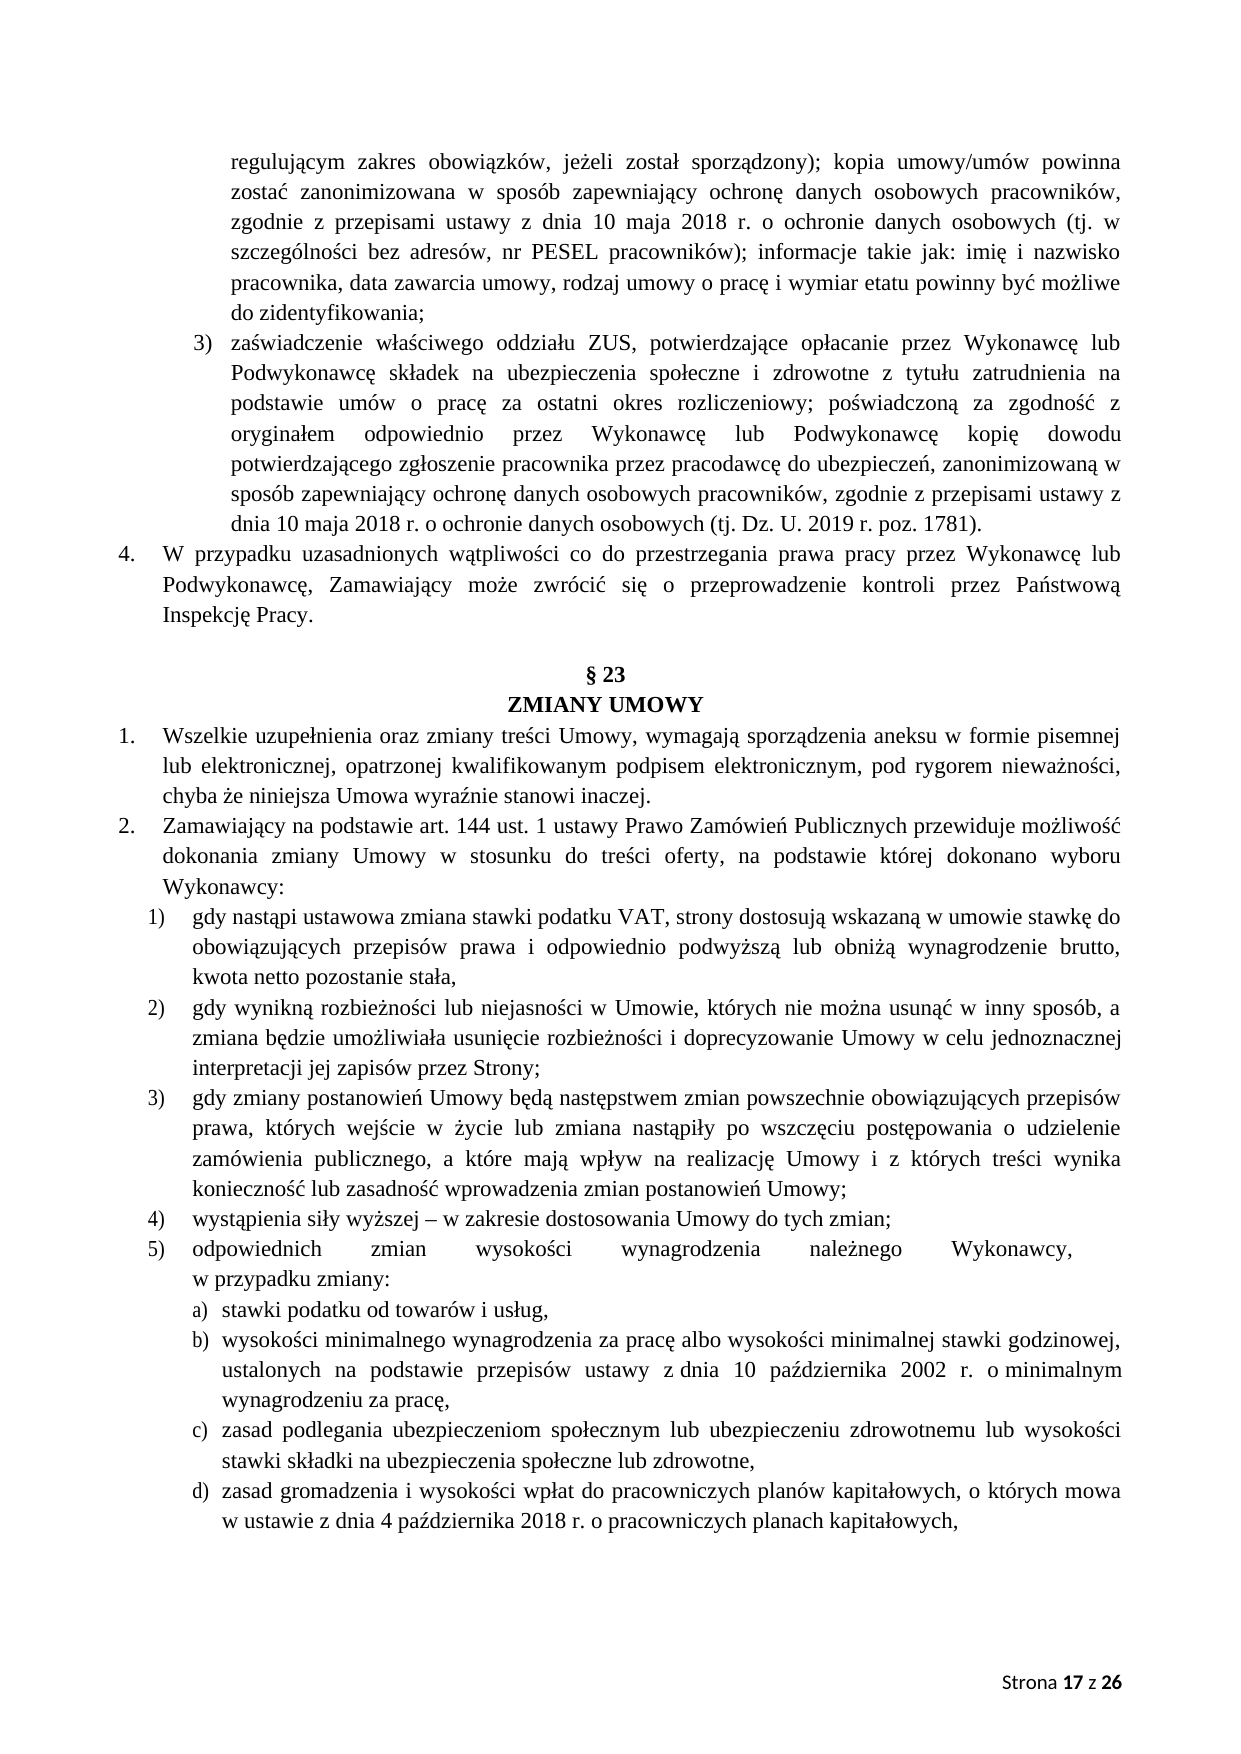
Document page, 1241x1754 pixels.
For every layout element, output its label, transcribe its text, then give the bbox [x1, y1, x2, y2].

list gdy nastąpi ustawowa zmiana stawki podatku VAT, strony dostosują wskazaną w umowie stawkę do obowiązujących przepisów prawa i odpowiednio podwyższą lub obniżą wynagrodzenie brutto, kwota netto pozostanie stała, [148, 903, 1122, 990]
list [193, 148, 1122, 325]
list zasad gromadzenia i wysokości wpłat do pracowniczych planów kapitałowych, o których mowa w ustawie z dnia 4 października 2018 r. o pracowniczych planach kapitałowych, [192, 1477, 1122, 1533]
list Wszelkie uzupełnienia oraz zmiany treści Umowy, wymagają sporządzenia aneksu w formie pisemnej lub elektronicznej, opatrzonej kwalifikowanym podpisem elektronicznym, pod rygorem nieważności, chyba że niniejsza Umowa wyraźnie stanowi inaczej. [118, 722, 1122, 808]
list zaświadczenie właściwego oddziału ZUS, potwierdzające opłacanie przez Wykonawcę lub Podwykonawcę składek na ubezpieczenia społeczne i zdrowotne z tytułu zatrudnienia na podstawie umów o pracę za ostatni okres rozliczeniowy; poświadczoną za zgodność z oryginałem odpowiednio przez Wykonawcę lub Podwykonawcę kopię dowodu potwierdzającego zgłoszenie pracownika przez pracodawcę do ubezpieczeń, zanonimizowaną w sposób zapewniający ochronę danych osobowych pracowników, zgodnie z przepisami ustawy z dnia 10 maja 2018 r. o ochronie danych osobowych (tj. Dz. U. 2019 r. poz. 1781). [193, 329, 1122, 537]
list W przypadku uzasadnionych wątpliwości co do przestrzegania prawa pracy przez Wykonawcę lub Podwykonawcę, Zamawiający może zwrócić się o przeprowadzenie kontroli przez Państwową Inspekcję Pracy. [118, 540, 1122, 627]
list wysokości minimalnego wynagrodzenia za pracę albo wysokości minimalnej stawki godzinowej, ustalonych na podstawie przepisów ustawy z dnia 10 października 2002 r. o minimalnym wynagrodzeniu za pracę, [192, 1326, 1122, 1413]
list zasad podlegania ubezpieczeniom społecznym lub ubezpieczeniu zdrowotnemu lub wysokości stawki składki na ubezpieczenia społeczne lub zdrowotne, [192, 1416, 1122, 1473]
list odpowiednich zmian wysokości wynagrodzenia należnego Wykonawcy, w przypadku zmiany: [148, 1235, 1122, 1292]
list Zamawiający na podstawie art. 144 ust. 1 ustawy Prawo Zamówień Publicznych przewiduje możliwość dokonania zmiany Umowy w stosunku do treści oferty, na podstawie której dokonano wyboru Wykonawcy: [118, 812, 1122, 899]
text § 23 ZMIANY UMOWY [88, 661, 1122, 718]
list wystąpienia siły wyższej – w zakresie dostosowania Umowy do tych zmian; [148, 1205, 1122, 1231]
list stawki podatku od towarów i usług, [192, 1296, 1122, 1322]
list gdy wynikną rozbieżności lub niejasności w Umowie, których nie można usunąć w inny sposób, a zmiana będzie umożliwiała usunięcie rozbieżności i doprecyzowanie Umowy w celu jednoznacznej interpretacji jej zapisów przez Strony; [148, 993, 1122, 1080]
list gdy zmiany postanowień Umowy będą następstwem zmian powszechnie obowiązujących przepisów prawa, których wejście w życie lub zmiana nastąpiły po wszczęciu postępowania o udzielenie zamówienia publicznego, a które mają wpływ na realizację Umowy i z których treści wynika konieczność lub zasadność wprowadzenia zmian postanowień Umowy; [148, 1084, 1122, 1201]
